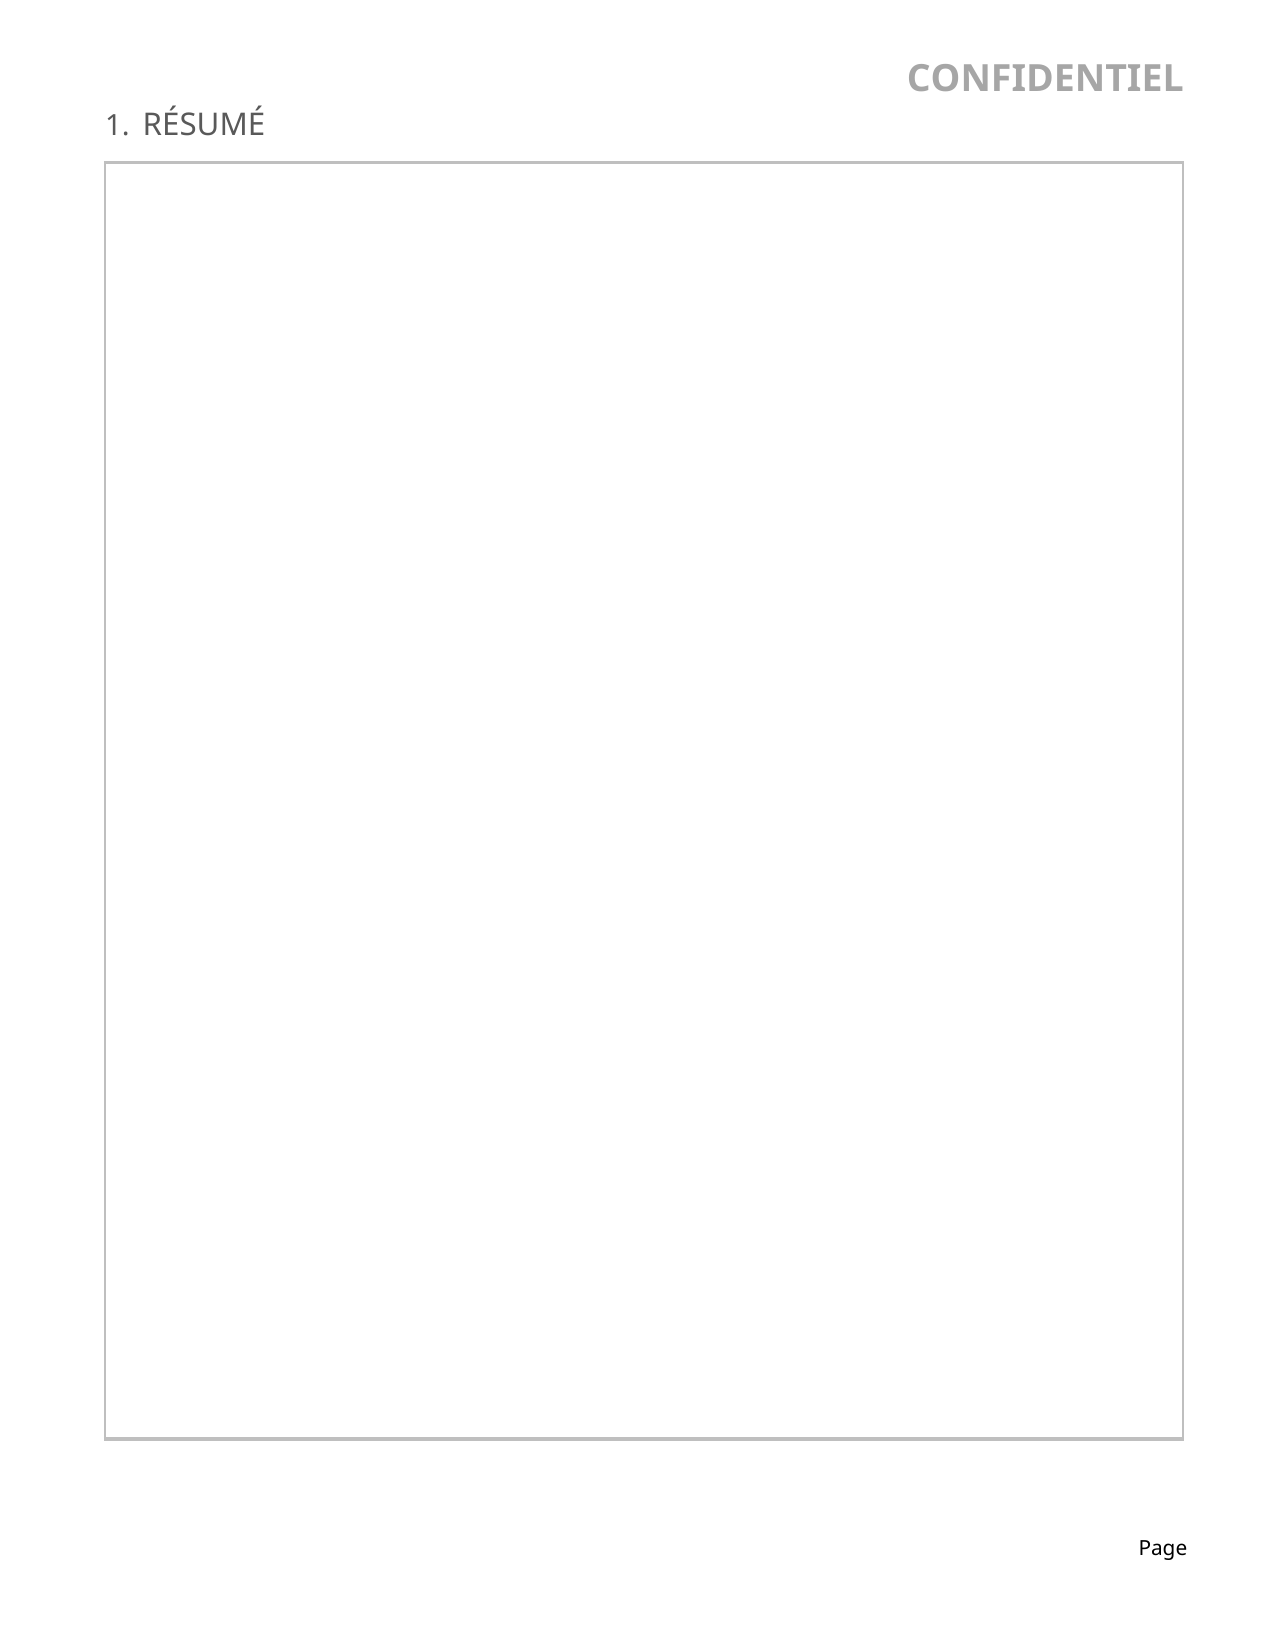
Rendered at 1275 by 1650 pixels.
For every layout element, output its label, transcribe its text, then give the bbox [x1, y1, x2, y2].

subtitle RÉSUMÉ [105, 102, 1200, 145]
table_header [106, 164, 1182, 1436]
